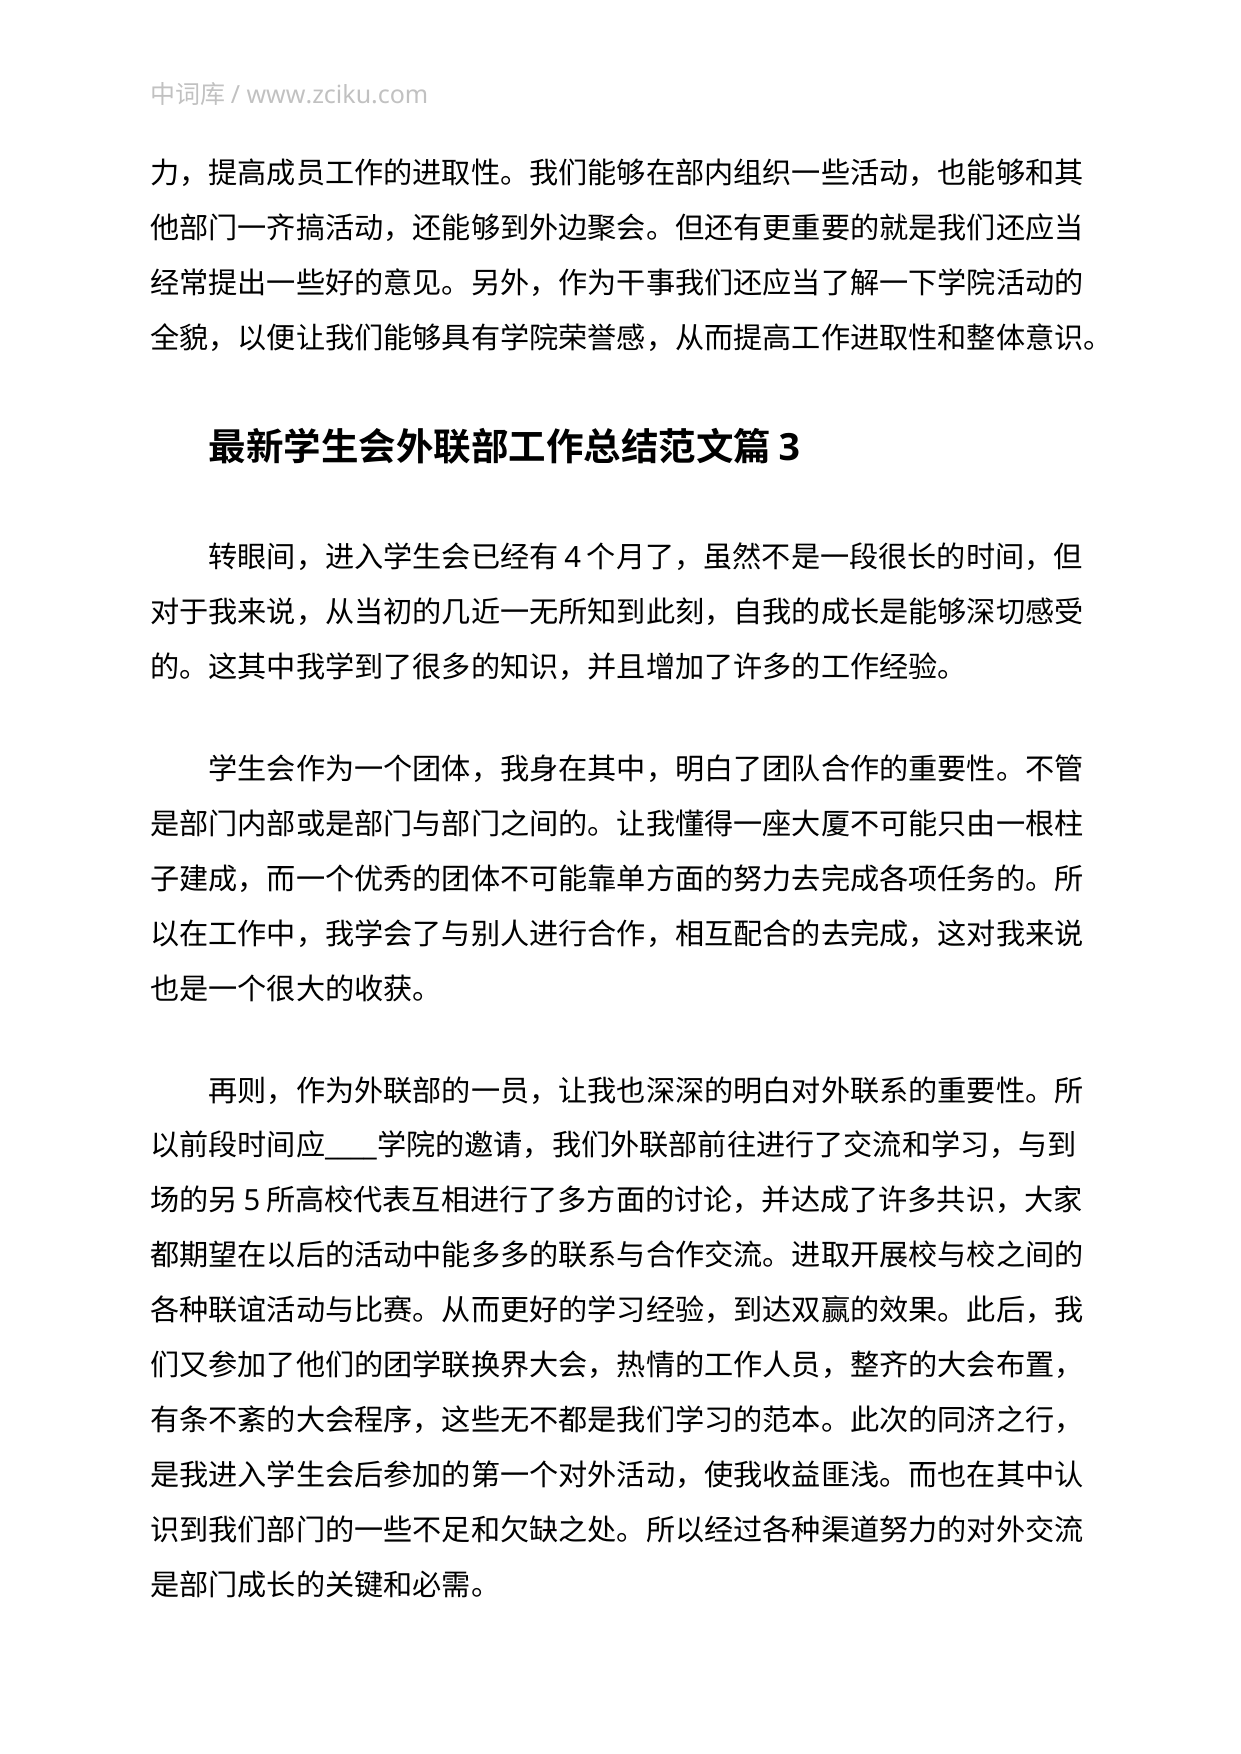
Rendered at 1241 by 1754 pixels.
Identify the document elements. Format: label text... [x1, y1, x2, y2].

text 最新学生会外联部工作总结范文篇3 [150, 416, 1090, 471]
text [150, 150, 1090, 357]
text 学生会作为一个团体，我身在其中，明白了团队合作的重要性。不管是部门内部或是部门与部门之间的。让我懂得一座大厦不可能只由一根柱子建成，而一个优秀的团体不可能靠单方面的努力去完成各项任务的。所以在工作中，我学会了与别人进行合作，相互配合的去完成，这对我来说也是一个很大的收获。 [150, 746, 1090, 1008]
text 再则，作为外联部的一员，让我也深深的明白对外联系的重要性。所以前段时间应____学院的邀请，我们外联部前往进行了交流和学习，与到场的另5所高校代表互相进行了多方面的讨论，并达成了许多共识，大家都期望在以后的活动中能多多的联系与合作交流。进取开展校与校之间的各种联谊活动与比赛。从而更好的学习经验，到达双赢的效果。此后，我们又参加了他们的团学联换界大会，热情的工作人员，整齐的大会布置，有条不紊的大会程序，这些无不都是我们学习的范本。此次的同济之行，是我进入学生会后参加的第一个对外活动，使我收益匪浅。而也在其中认识到我们部门的一些不足和欠缺之处。所以经过各种渠道努力的对外交流是部门成长的关键和必需。 [150, 1067, 1090, 1604]
text 转眼间，进入学生会已经有4个月了，虽然不是一段很长的时间，但对于我来说，从当初的几近一无所知到此刻，自我的成长是能够深切感受的。这其中我学到了很多的知识，并且增加了许多的工作经验。 [150, 534, 1090, 686]
